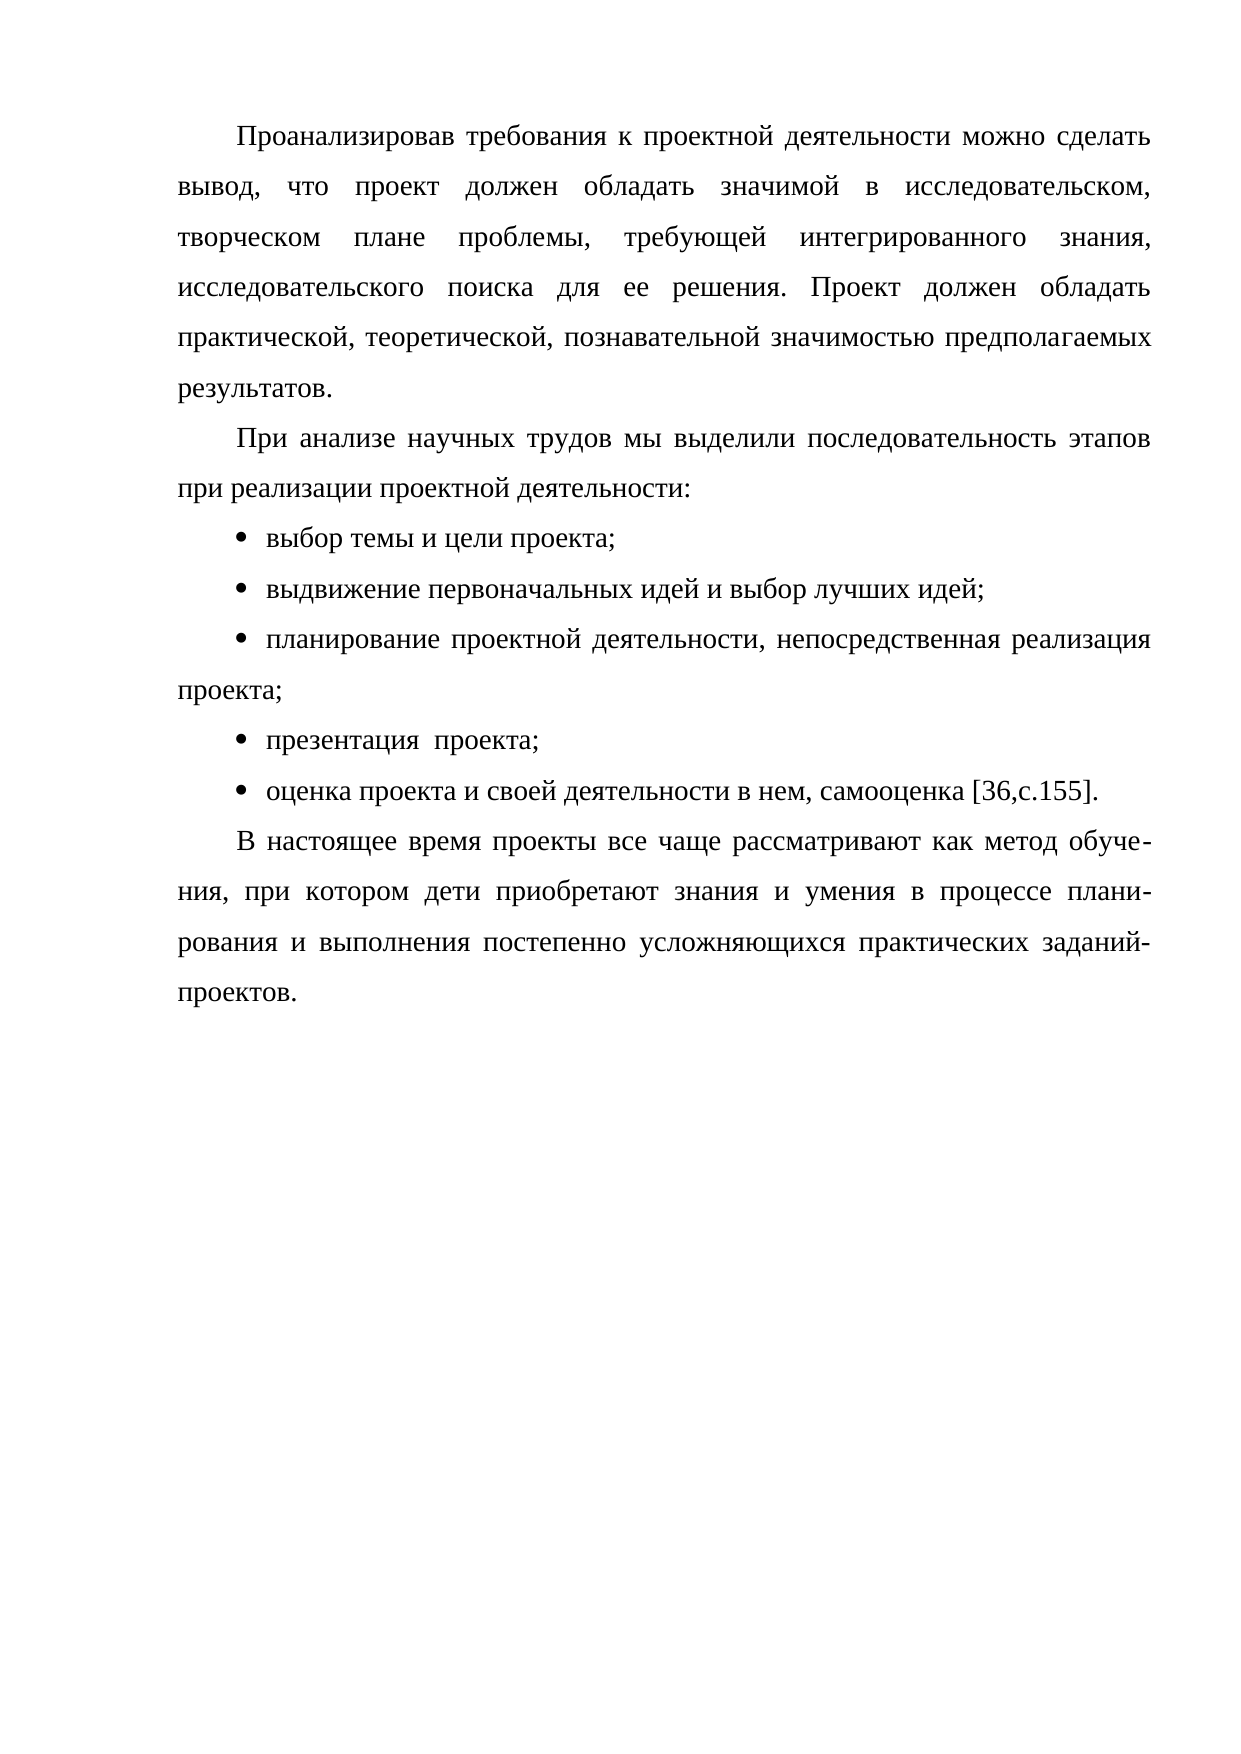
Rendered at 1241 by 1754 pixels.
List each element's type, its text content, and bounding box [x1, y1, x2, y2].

list выдвижение первоначальных идей и выбор лучших идей; [177, 571, 1152, 605]
list В настоящее время проекты все чаще рассматривают как метод обучения, при котором дети приобретают знания и умения в процессе планирования и выполнения постепенно усложняющихся практических заданий-проектов. [177, 823, 1152, 1007]
list выбор темы и цели проекта; [177, 521, 1152, 554]
list оценка проекта и своей деятельности в нем, самооценка [36,с.155]. [177, 773, 1152, 806]
list планирование проектной деятельности, непосредственная реализация проекта; [177, 621, 1152, 705]
text При анализе научных трудов мы выделили последовательность этапов при реализации проектной деятельности: [177, 420, 1152, 504]
list презентация проекта; [177, 722, 1152, 756]
text Проанализировав требования к проектной деятельности можно сделать вывод, что проект должен обладать значимой в исследовательском, творческом плане проблемы, требующей интегрированного знания, исследовательского поиска для ее решения. Проект должен обладать практической, теоретической, познавательной значимостью предполагаемых результатов. [177, 118, 1152, 403]
